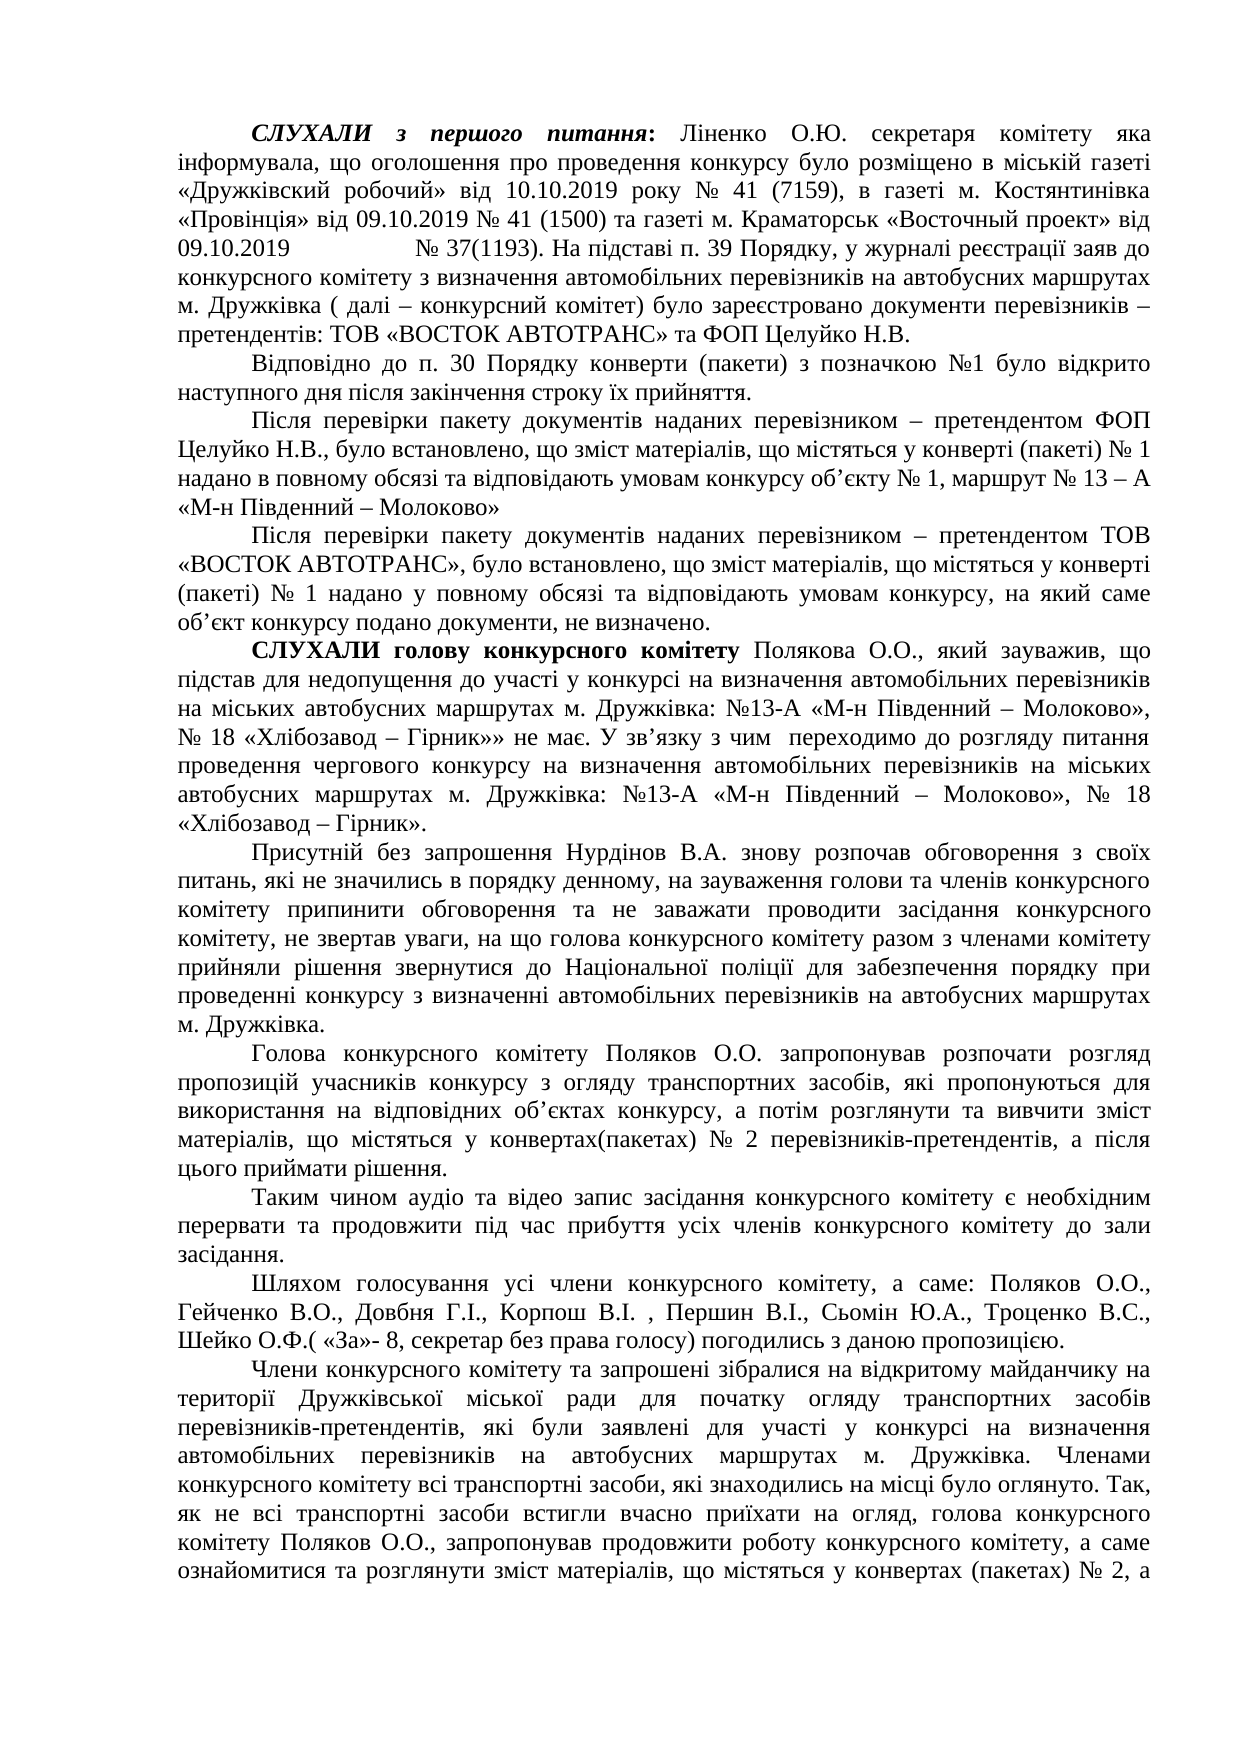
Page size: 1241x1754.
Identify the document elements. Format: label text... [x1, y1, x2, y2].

text Шляхом голосування усі члени конкурсного комітету, а саме: Поляков О.О., Гейченко В.О., Довбня Г.І., Корпош В.І. , Першин В.І., Сьомін Ю.А., Троценко В.С., Шейко О.Ф.( «За»- 8, секретар без права голосу) погодились з даною пропозицією. [177, 1268, 1152, 1354]
text Голова конкурсного комітету Поляков О.О. запропонував розпочати розгляд пропозицій учасників конкурсу з огляду транспортних засобів, які пропонуються для використання на відповідних об’єктах конкурсу, а потім розглянути та вивчити зміст матеріалів, що містяться у конвертах(пакетах) № 2 перевізників-претендентів, а після цього приймати рішення. [177, 1038, 1152, 1182]
text Таким чином аудіо та відео запис засідання конкурсного комітету є необхідним перервати та продовжити під час прибуття усіх членів конкурсного комітету до зали засідання. [177, 1182, 1152, 1268]
text СЛУХАЛИ голову конкурсного комітету Полякова О.О., який зауважив, що підстав для недопущення до участі у конкурсі на визначення автомобільних перевізників на міських автобусних маршрутах м. Дружківка: №13-А «М-н Південний – Молоково», № 18 «Хлібозавод – Гірник»» не має. У зв’язку з чим переходимо до розгляду питання проведення чергового конкурсу на визначення автомобільних перевізників на міських автобусних маршрутах м. Дружківка: №13-А «М-н Південний – Молоково», № 18 «Хлібозавод – Гірник». [177, 636, 1152, 837]
text СЛУХАЛИ з першого питання: Ліненко О.Ю. секретаря комітету яка інформувала, що оголошення про проведення конкурсу було розміщено в міській газеті «Дружківский робочий» від 10.10.2019 року № 41 (7159), в газеті м. Костянтинівка «Провінція» від 09.10.2019 № 41 (1500) та газеті м. Краматорськ «Восточный проект» від 09.10.2019 № 37(1193). На підставі п. 39 Порядку, у журналі реєстрації заяв до конкурсного комітету з визначення автомобільних перевізників на автобусних маршрутах м. Дружківка ( далі – конкурсний комітет) було зареєстровано документи перевізників – претендентів: ТОВ «ВОСТОК АВТОТРАНС» та ФОП Целуйко Н.В. [177, 118, 1152, 348]
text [177, 1354, 1152, 1584]
text Присутній без запрошення Нурдінов В.А. знову розпочав обговорення з своїх питань, які не значились в порядку денному, на зауваження голови та членів конкурсного комітету припинити обговорення та не заважати проводити засідання конкурсного комітету, не звертав уваги, на що голова конкурсного комітету разом з членами комітету прийняли рішення звернутися до Національної поліції для забезпечення порядку при проведенні конкурсу з визначенні автомобільних перевізників на автобусних маршрутах м. Дружківка. [177, 837, 1152, 1038]
text Після перевірки пакету документів наданих перевізником – претендентом ФОП Целуйко Н.В., було встановлено, що зміст матеріалів, що містяться у конверті (пакеті) № 1 надано в повному обсязі та відповідають умовам конкурсу об’єкту № 1, маршрут № 13 – А «М-н Південний – Молоково» [177, 406, 1152, 521]
text Після перевірки пакету документів наданих перевізником – претендентом ТОВ «ВОСТОК АВТОТРАНС», було встановлено, що зміст матеріалів, що містяться у конверті (пакеті) № 1 надано у повному обсязі та відповідають умовам конкурсу, на який саме об’єкт конкурсу подано документи, не визначено. [177, 521, 1152, 636]
text Відповідно до п. 30 Порядку конверти (пакети) з позначкою №1 було відкрито наступного дня після закінчення строку їх прийняття. [177, 348, 1152, 406]
